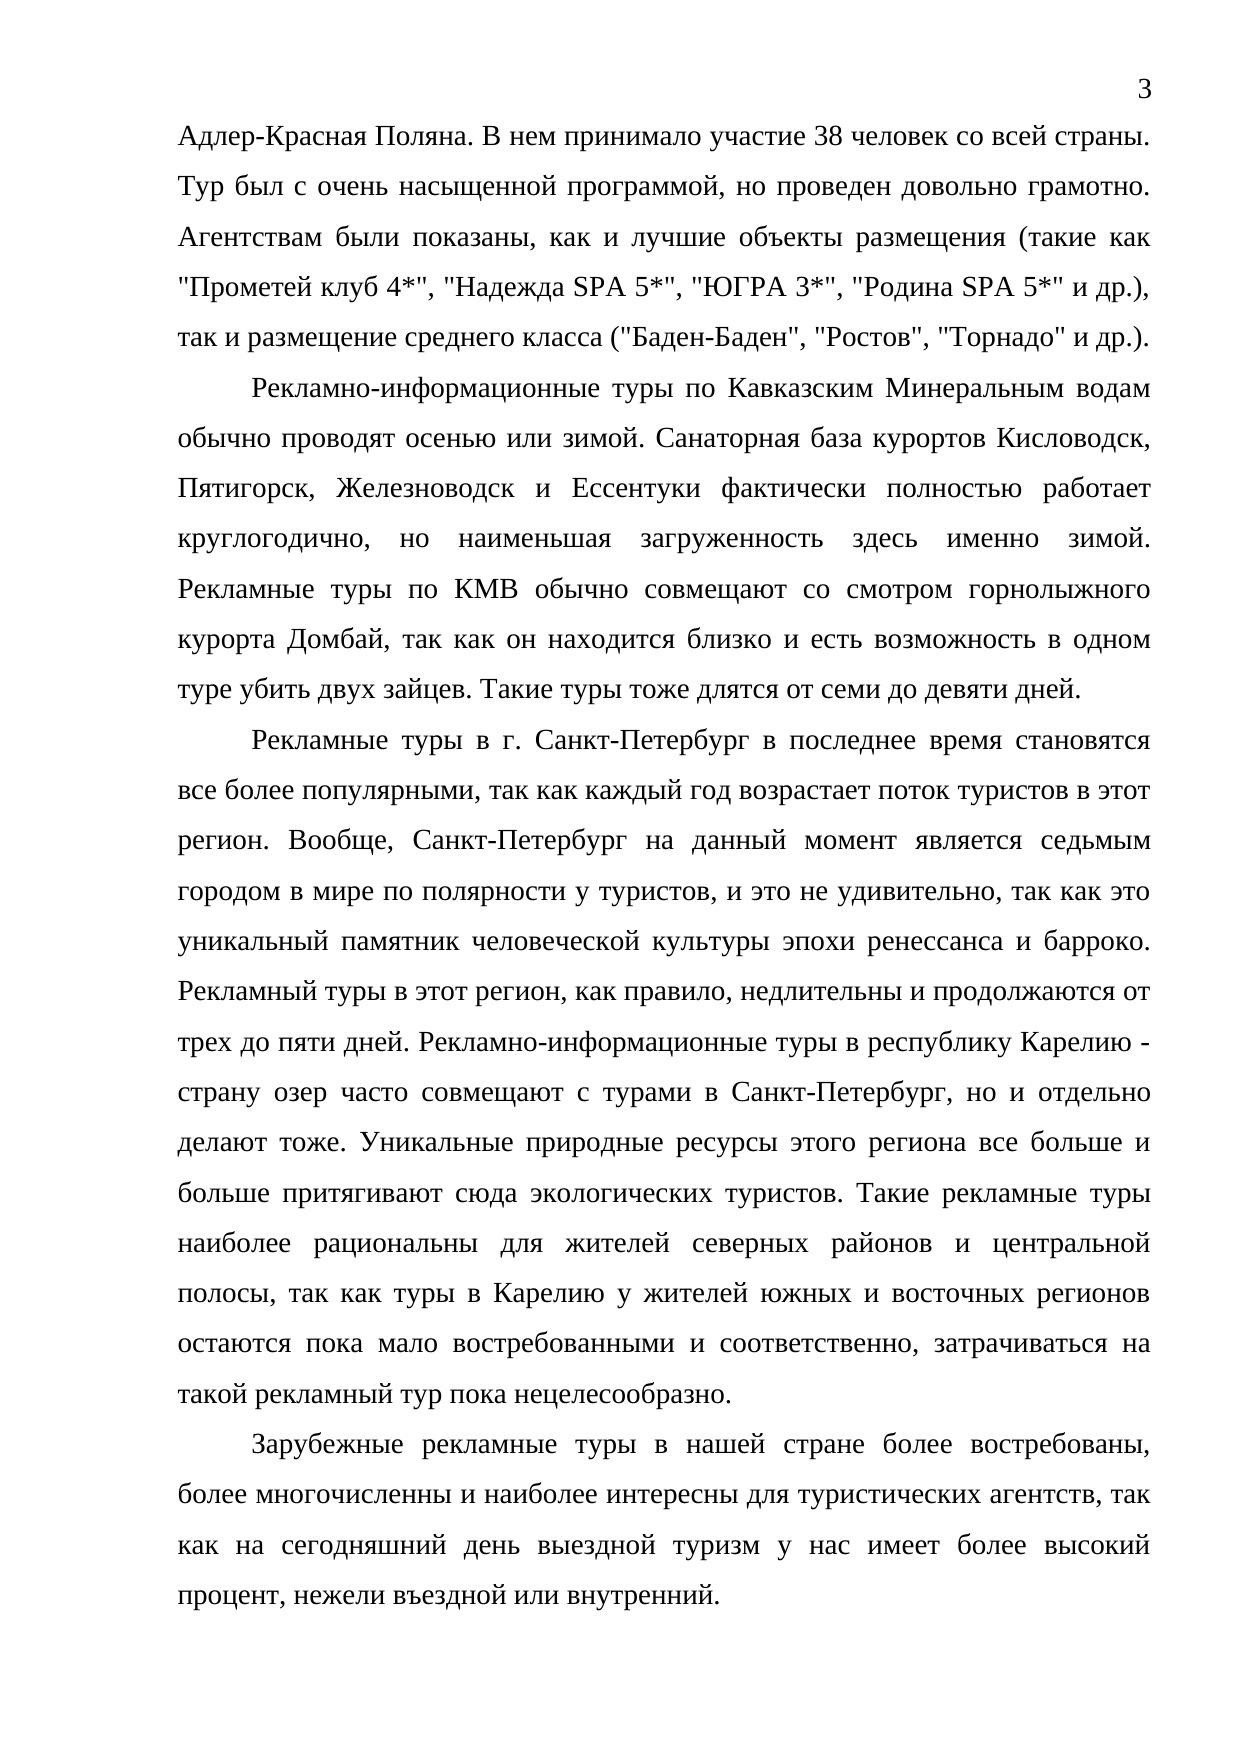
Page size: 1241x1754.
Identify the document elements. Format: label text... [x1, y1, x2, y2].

text Рекламно-информационные туры по Кавказским Минеральным водам обычно проводят осенью или зимой. Санаторная база курортов Кисловодск, Пятигорск, Железноводск и Ессентуки фактически полностью работает круглогодично, но наименьшая загруженность здесь именно зимой. Рекламные туры по КМВ обычно совмещают со смотром горнолыжного курорта Домбай, так как он находится близко и есть возможность в одном туре убить двух зайцев. Такие туры тоже длятся от семи до девяти дней. [177, 370, 1152, 705]
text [177, 118, 1152, 353]
text Зарубежные рекламные туры в нашей стране более востребованы, более многочисленны и наиболее интересны для туристических агентств, так как на сегодняшний день выездной туризм у нас имеет более высокий процент, нежели въездной или внутренний. [177, 1426, 1152, 1611]
text Рекламные туры в г. Санкт-Петербург в последнее время становятся все более популярными, так как каждый год возрастает поток туристов в этот регион. Вообще, Санкт-Петербург на данный момент является седьмым городом в мире по полярности у туристов, и это не удивительно, так как это уникальный памятник человеческой культуры эпохи ренессанса и барроко. Рекламный туры в этот регион, как правило, недлительны и продолжаются от трех до пяти дней. Рекламно-информационные туры в республику Карелию - страну озер часто совмещают с турами в Санкт-Петербург, но и отдельно делают тоже. Уникальные природные ресурсы этого региона все больше и больше притягивают сюда экологических туристов. Такие рекламные туры наиболее рациональны для жителей северных районов и центральной полосы, так как туры в Карелию у жителей южных и восточных регионов остаются пока мало востребованными и соответственно, затрачиваться на такой рекламный тур пока нецелесообразно. [177, 722, 1152, 1409]
